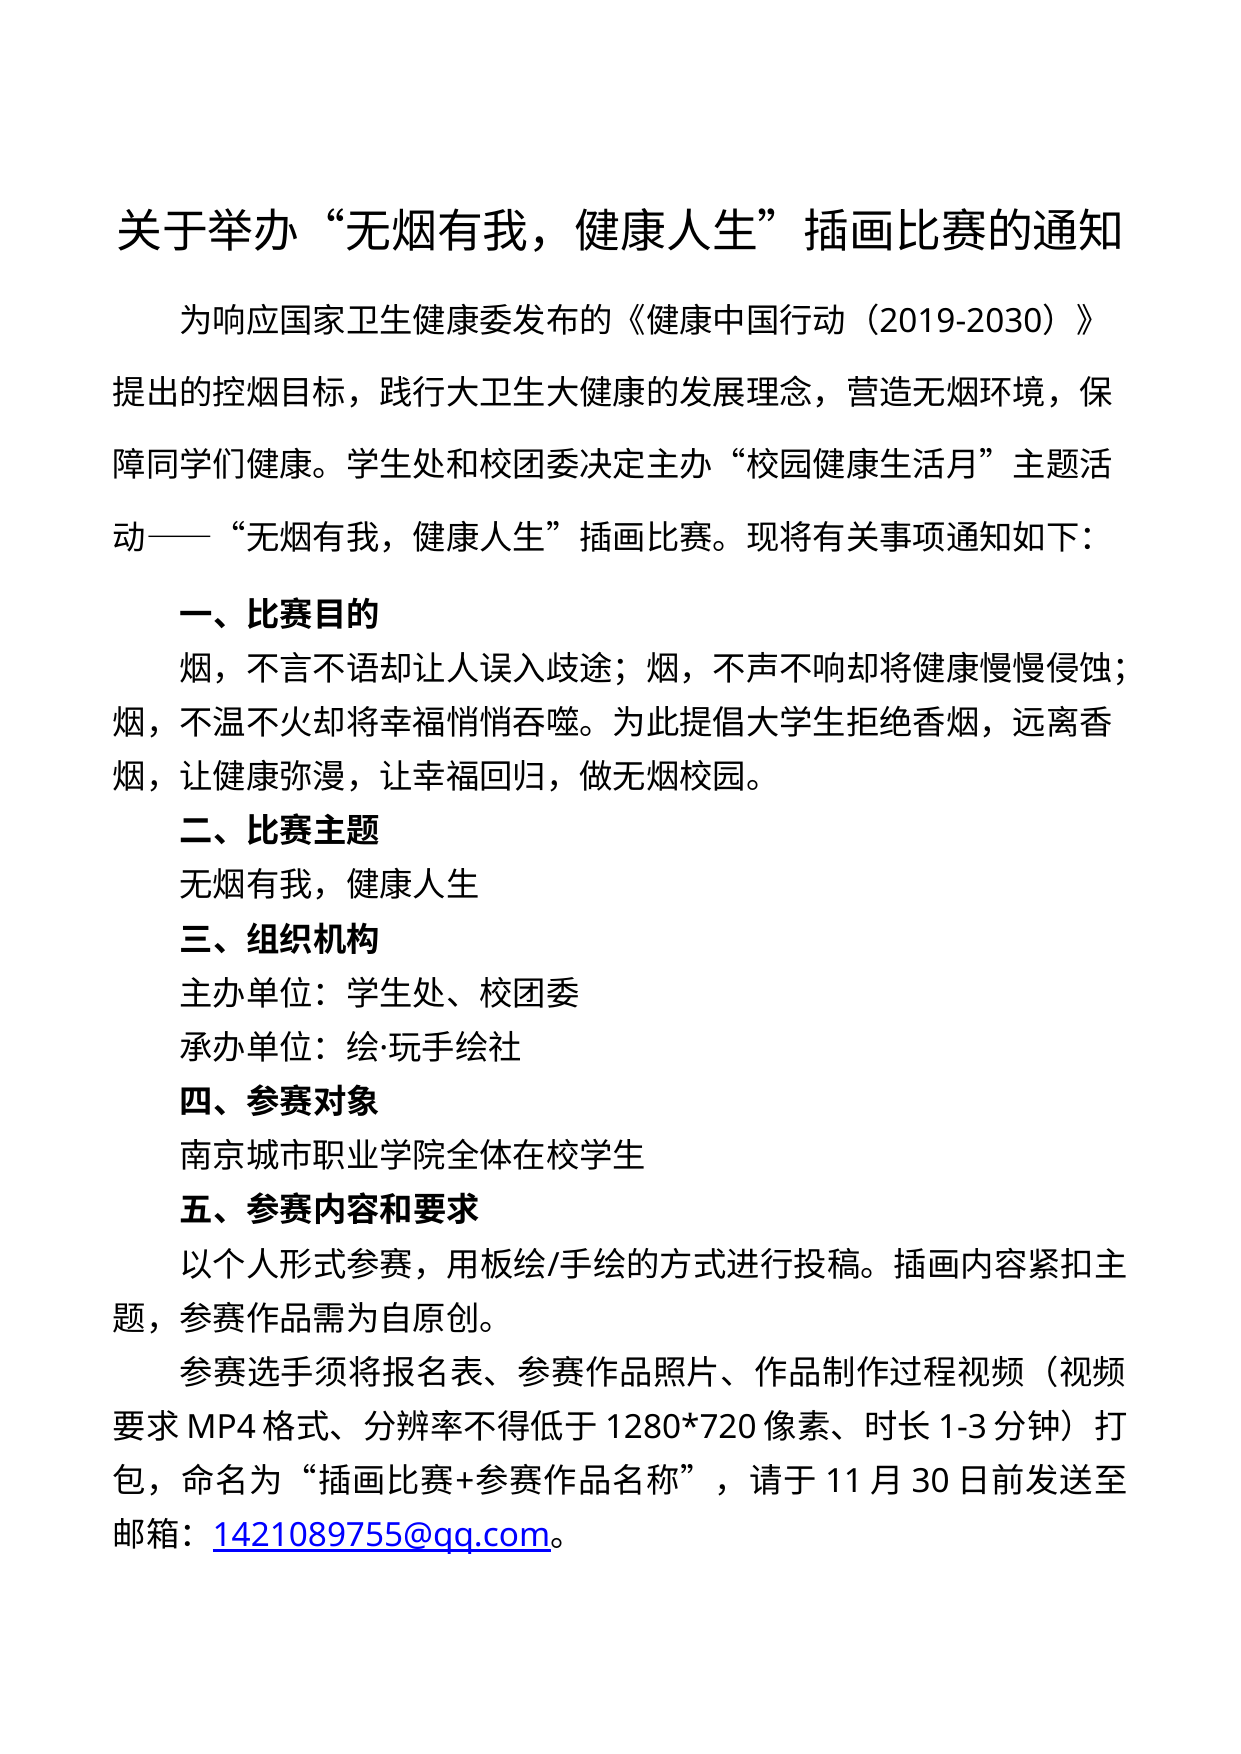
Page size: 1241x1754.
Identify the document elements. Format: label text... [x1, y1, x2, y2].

text 为响应国家卫生健康委发布的《健康中国行动（2019-2030）》提出的控烟目标，践行大卫生大健康的发展理念，营造无烟环境，保障同学们健康。学生处和校团委决定主办“校园健康生活月”主题活动——“无烟有我，健康人生”插画比赛。现将有关事项通知如下： [112, 293, 1128, 559]
text 主办单位：学生处、校团委 [112, 962, 1128, 1016]
text 二、比赛主题 [112, 799, 1128, 853]
text 南京城市职业学院全体在校学生 [112, 1124, 1128, 1178]
text 无烟有我，健康人生 [112, 853, 1128, 908]
text 五、参赛内容和要求 [112, 1178, 1128, 1233]
text 四、参赛对象 [112, 1070, 1128, 1124]
text 三、组织机构 [112, 908, 1128, 962]
text 烟，不言不语却让人误入歧途；烟，不声不响却将健康慢慢侵蚀；烟，不温不火却将幸福悄悄吞噬。为此提倡大学生拒绝香烟，远离香烟，让健康弥漫，让幸福回归，做无烟校园。 [112, 637, 1128, 799]
text 承办单位：绘·玩手绘社 [112, 1016, 1128, 1070]
text 一、比赛目的 [112, 583, 1128, 637]
text 以个人形式参赛，用板绘/手绘的方式进行投稿。插画内容紧扣主题，参赛作品需为自原创。 [112, 1233, 1128, 1341]
text 关于举办“无烟有我，健康人生”插画比赛的通知 [112, 194, 1128, 261]
text 参赛选手须将报名表、参赛作品照片、作品制作过程视频（视频要求MP4格式、分辨率不得低于1280*720像素、时长1-3分钟）打包，命名为“插画比赛+参赛作品名称”，请于11月30日前发送至邮箱：1421089755@qq.com。 [112, 1341, 1128, 1558]
